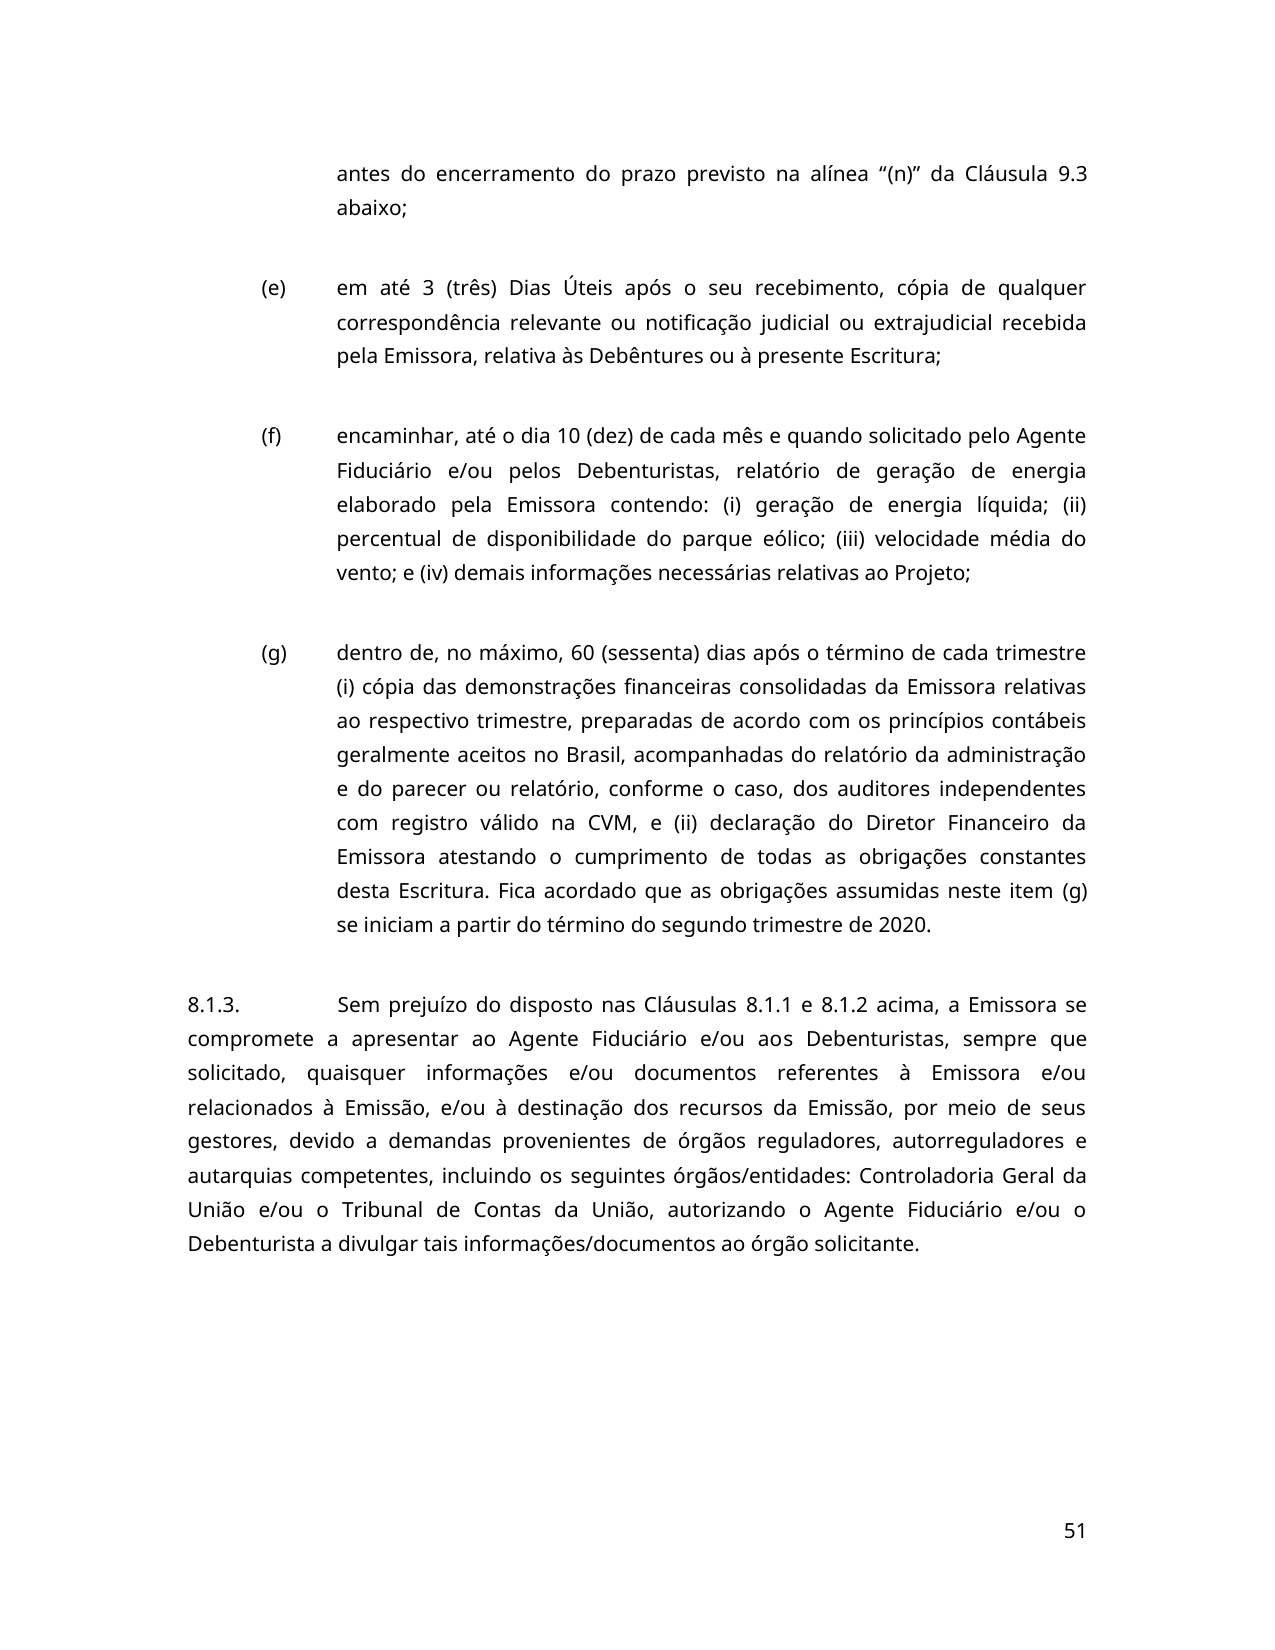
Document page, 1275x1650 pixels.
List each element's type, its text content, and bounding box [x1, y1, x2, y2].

list em até 3 (três) Dias Úteis após o seu recebimento, cópia de qualquer correspondência relevante ou notificação judicial ou extrajudicial recebida pela Emissora, relativa às Debêntures ou à presente Escritura; [261, 273, 1087, 370]
list Sem prejuízo do disposto nas Cláusulas 8.1.1 e 8.1.2 acima, a Emissora se compromete a apresentar ao Agente Fiduciário e/ou aos Debenturistas, sempre que solicitado, quaisquer informações e/ou documentos referentes à Emissora e/ou relacionados à Emissão, e/ou à destinação dos recursos da Emissão, por meio de seus gestores, devido a demandas provenientes de órgãos reguladores, autorreguladores e autarquias competentes, incluindo os seguintes órgãos/entidades: Controladoria Geral da União e/ou o Tribunal de Contas da União, autorizando o Agente Fiduciário e/ou o Debenturista a divulgar tais informações/documentos ao órgão solicitante. [187, 990, 1087, 1257]
list dentro de, no máximo, 60 (sessenta) dias após o término de cada trimestre (i) cópia das demonstrações financeiras consolidadas da Emissora relativas ao respectivo trimestre, preparadas de acordo com os princípios contábeis geralmente aceitos no Brasil, acompanhadas do relatório da administração e do parecer ou relatório, conforme o caso, dos auditores independentes com registro válido na CVM, e (ii) declaração do Diretor Financeiro da Emissora atestando o cumprimento de todas as obrigações constantes desta Escritura. Fica acordado que as obrigações assumidas neste item ‎(g) se iniciam a partir do término do segundo trimestre de 2020. [261, 638, 1087, 939]
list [261, 159, 1087, 222]
list encaminhar, até o dia 10 (dez) de cada mês e quando solicitado pelo Agente Fiduciário e/ou pelos Debenturistas, relatório de geração de energia elaborado pela Emissora contendo: (i) geração de energia líquida; (ii) percentual de disponibilidade do parque eólico; (iii) velocidade média do vento; e (iv) demais informações necessárias relativas ao Projeto; [261, 422, 1087, 586]
